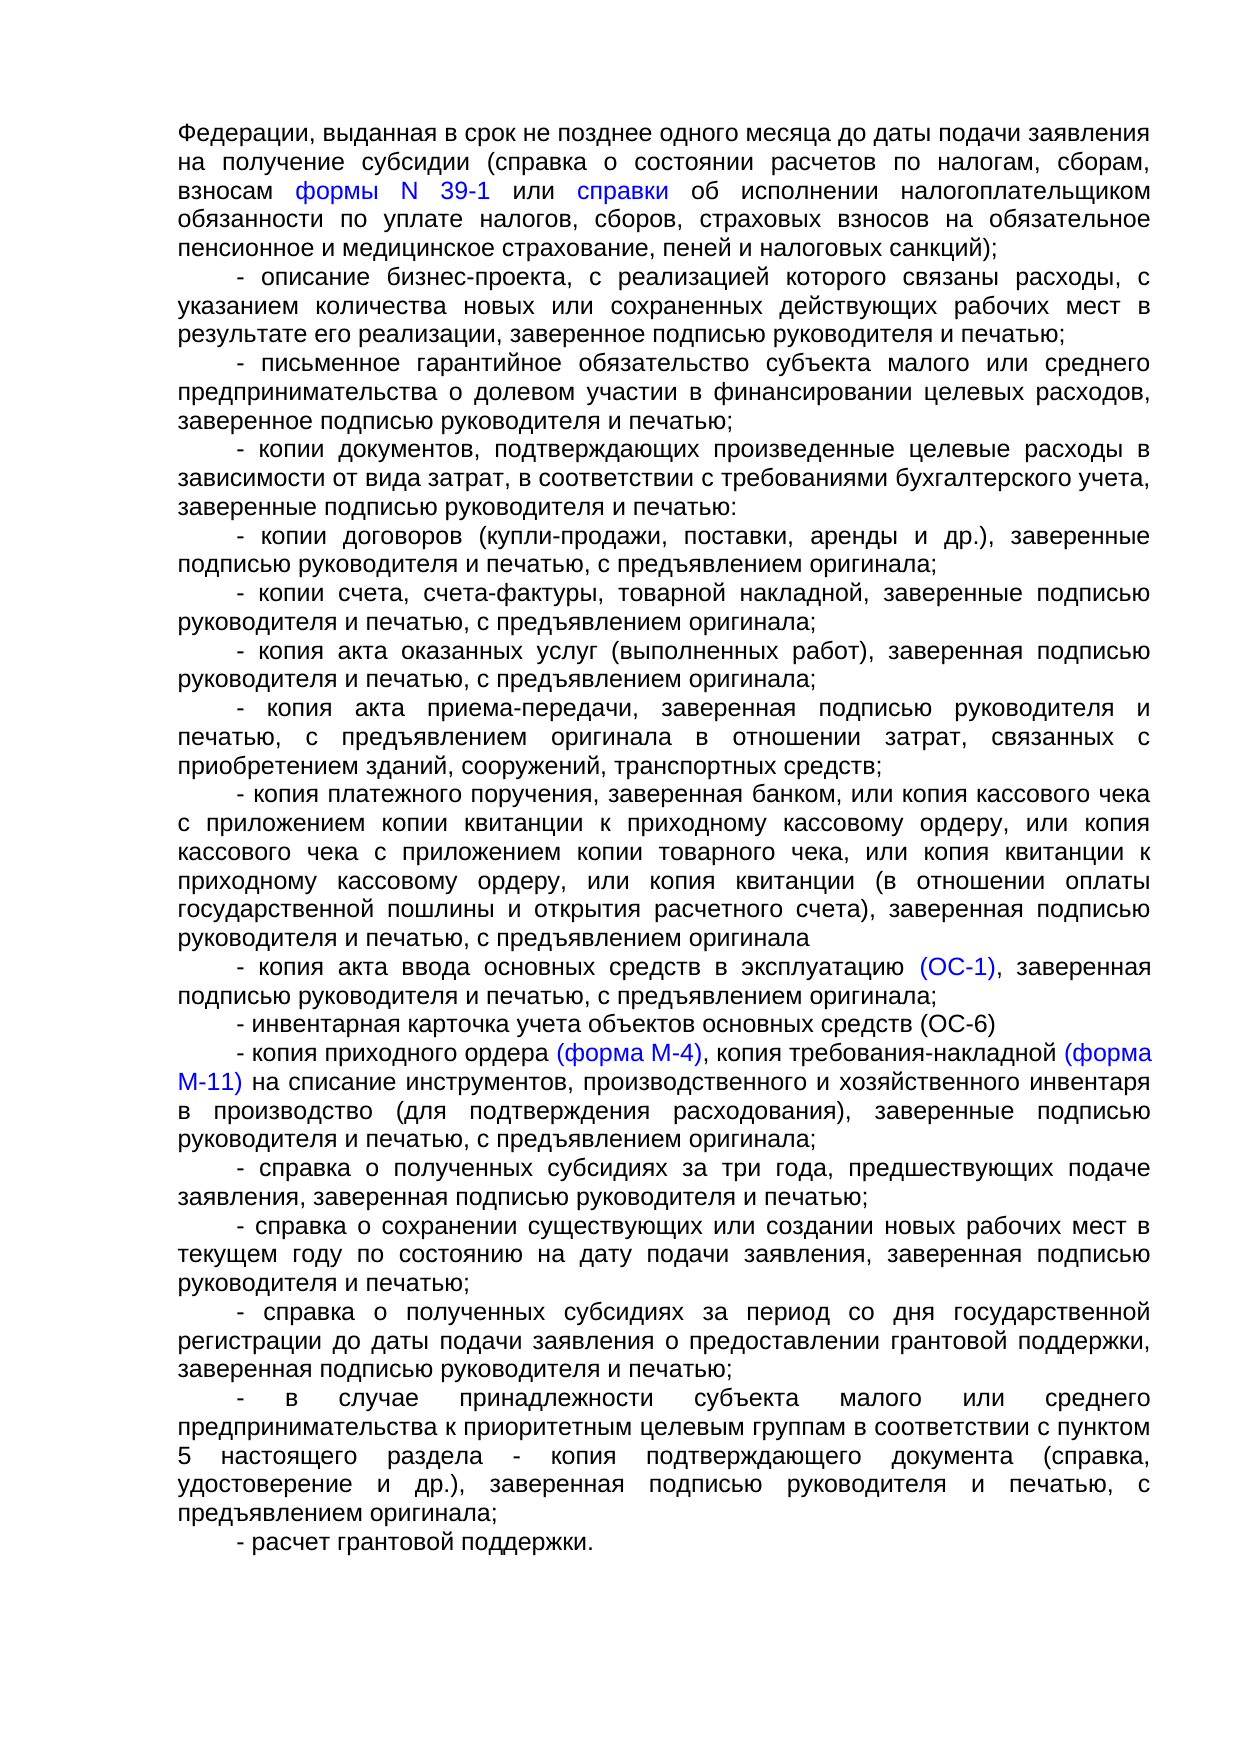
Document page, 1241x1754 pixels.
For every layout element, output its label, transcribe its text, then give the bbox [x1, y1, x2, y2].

text - в случае принадлежности субъекта малого или среднего предпринимательства к приоритетным целевым группам в соответствии с пунктом 5 настоящего раздела - копия подтверждающего документа (справка, удостоверение и др.), заверенная подписью руководителя и печатью, с предъявлением оригинала; [177, 1383, 1152, 1527]
text - справка о полученных субсидиях за период со дня государственной регистрации до даты подачи заявления о предоставлении грантовой поддержки, заверенная подписью руководителя и печатью; [177, 1297, 1152, 1383]
text - копии счета, счета-фактуры, товарной накладной, заверенные подписью руководителя и печатью, с предъявлением оригинала; [177, 578, 1152, 636]
text - справка о сохранении существующих или создании новых рабочих мест в текущем году по состоянию на дату подачи заявления, заверенная подписью руководителя и печатью; [177, 1211, 1152, 1297]
text - инвентарная карточка учета объектов основных средств (ОС-6) [177, 1009, 1152, 1038]
text - копия платежного поручения, заверенная банком, или копия кассового чека с приложением копии квитанции к приходному кассовому ордеру, или копия кассового чека с приложением копии товарного чека, или копия квитанции к приходному кассовому ордеру, или копия квитанции (в отношении оплаты государственной пошлины и открытия расчетного счета), заверенная подписью руководителя и печатью, с предъявлением оригинала [177, 779, 1152, 952]
text - копия акта ввода основных средств в эксплуатацию (ОС-1), заверенная подписью руководителя и печатью, с предъявлением оригинала; [177, 952, 1152, 1009]
text - письменное гарантийное обязательство субъекта малого или среднего предпринимательства о долевом участии в финансировании целевых расходов, заверенное подписью руководителя и печатью; [177, 348, 1152, 434]
text - расчет грантовой поддержки. [177, 1527, 1152, 1556]
text - копия акта оказанных услуг (выполненных работ), заверенная подписью руководителя и печатью, с предъявлением оригинала; [177, 636, 1152, 693]
text - описание бизнес-проекта, с реализацией которого связаны расходы, с указанием количества новых или сохраненных действующих рабочих мест в результате его реализации, заверенное подписью руководителя и печатью; [177, 262, 1152, 348]
text - копия акта приема-передачи, заверенная подписью руководителя и печатью, с предъявлением оригинала в отношении затрат, связанных с приобретением зданий, сооружений, транспортных средств; [177, 693, 1152, 779]
text - справка о полученных субсидиях за три года, предшествующих подаче заявления, заверенная подписью руководителя и печатью; [177, 1153, 1152, 1211]
text - копии договоров (купли-продажи, поставки, аренды и др.), заверенные подписью руководителя и печатью, с предъявлением оригинала; [177, 521, 1152, 578]
text - копии документов, подтверждающих произведенные целевые расходы в зависимости от вида затрат, в соответствии с требованиями бухгалтерского учета, заверенные подписью руководителя и печатью: [177, 434, 1152, 521]
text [177, 118, 1152, 262]
text - копия приходного ордера (форма М-4), копия требования-накладной (форма М-11) на списание инструментов, производственного и хозяйственного инвентаря в производство (для подтверждения расходования), заверенные подписью руководителя и печатью, с предъявлением оригинала; [177, 1038, 1152, 1153]
